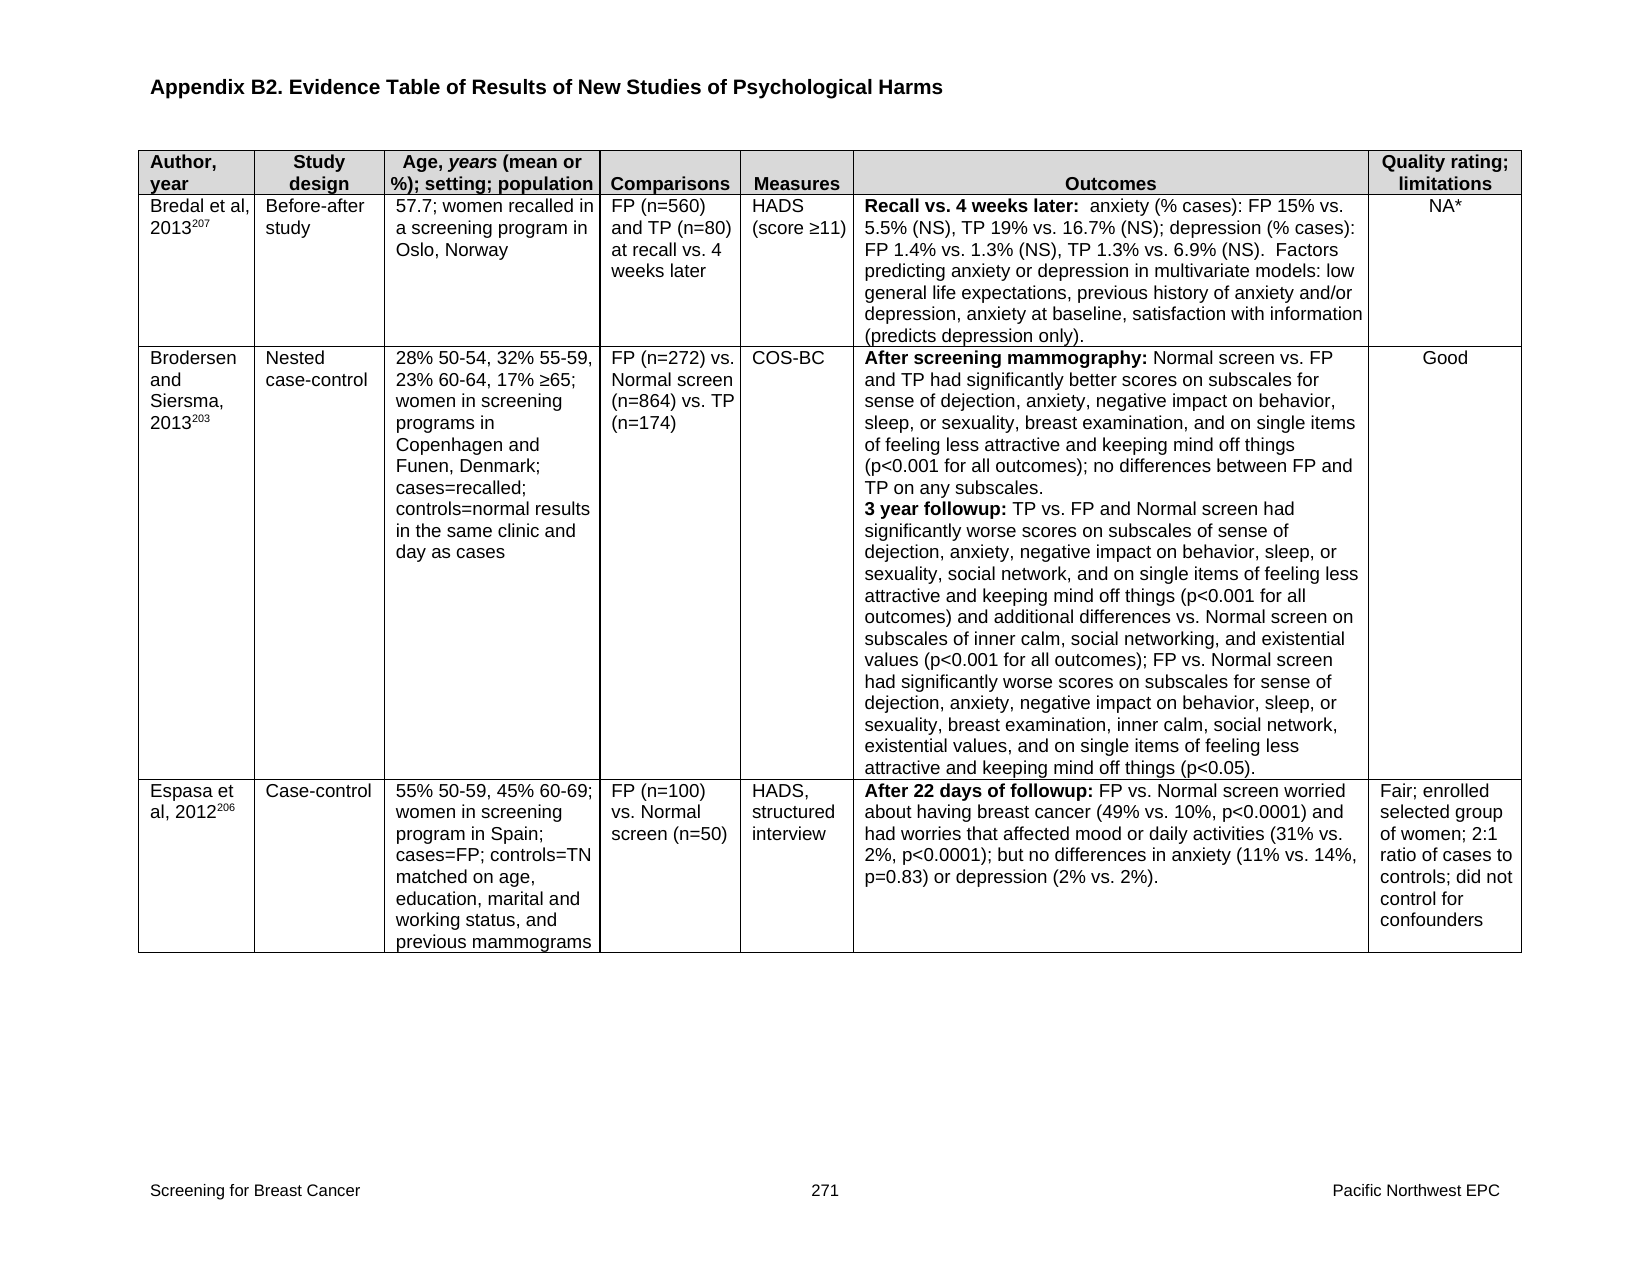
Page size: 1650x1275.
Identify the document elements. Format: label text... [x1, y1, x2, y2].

table_cell 28% 50-54, 32% 55-59, 23% 60-64, 17% ≥65; women in screening programs in Copenhagen and Funen, Denmark; cases=recalled; controls=normal results in the same clinic and day as cases [385, 347, 599, 778]
table_cell FP (n=560) and TP (n=80) at recall vs. 4 weeks later [601, 195, 740, 346]
table_cell HADS, structured interview [741, 780, 853, 952]
table_cell After 22 days of followup: FP vs. Normal screen worried about having breast cancer (49% vs. 10%, p<0.0001) and had worries that affected mood or daily activities (31% vs. 2%, p<0.0001); but no differences in anxiety (11% vs. 14%, p=0.83) or depression (2% vs. 2%). [854, 780, 1368, 952]
table_cell Bredal et al, 2013207 [139, 195, 254, 346]
table_header Study design [255, 151, 384, 194]
table_cell Espasa et al, 2012206 [139, 780, 254, 952]
table_header Measures [741, 151, 853, 194]
table_header Quality rating; limitations [1369, 151, 1521, 194]
table_header Author, year [139, 151, 254, 194]
table_cell Good [1369, 347, 1521, 778]
table_cell 57.7; women recalled in a screening program in Oslo, Norway [385, 195, 599, 346]
table_cell Brodersen and Siersma, 2013203 [139, 347, 254, 778]
table_cell After screening mammography: Normal screen vs. FP and TP had significantly better scores on subscales for sense of dejection, anxiety, negative impact on behavior, sleep, or sexuality, breast examination, and on single items of feeling less attractive and keeping mind off things (p<0.001 for all outcomes); no differences between FP and TP on any subscales. 3 year followup: TP vs. FP and Normal screen had significantly worse scores on subscales of sense of dejection, anxiety, negative impact on behavior, sleep, or sexuality, social network, and on single items of feeling less attractive and keeping mind off things (p<0.001 for all outcomes) and additional differences vs. Normal screen on subscales of inner calm, social networking, and existential values (p<0.001 for all outcomes); FP vs. Normal screen had significantly worse scores on subscales for sense of dejection, anxiety, negative impact on behavior, sleep, or sexuality, breast examination, inner calm, social network, existential values, and on single items of feeling less attractive and keeping mind off things (p<0.05). [854, 347, 1368, 778]
table_cell 55% 50-59, 45% 60-69; women in screening program in Spain; cases=FP; controls=TN matched on age, education, marital and working status, and previous mammograms [385, 780, 599, 952]
table_cell Recall vs. 4 weeks later: anxiety (% cases): FP 15% vs. 5.5% (NS), TP 19% vs. 16.7% (NS); depression (% cases): FP 1.4% vs. 1.3% (NS), TP 1.3% vs. 6.9% (NS). Factors predicting anxiety or depression in multivariate models: low general life expectations, previous history of anxiety and/or depression, anxiety at baseline, satisfaction with information (predicts depression only). [854, 195, 1368, 346]
table_cell Before-after study [255, 195, 384, 346]
table_cell Case-control [255, 780, 384, 952]
table_header Age, years (mean or %); setting; population [385, 151, 599, 194]
table_cell COS-BC [741, 347, 853, 778]
table_cell HADS (score ≥11) [741, 195, 853, 346]
table_header Outcomes [854, 151, 1368, 194]
table_cell Fair; enrolled selected group of women; 2:1 ratio of cases to controls; did not control for confounders [1369, 780, 1521, 952]
table_cell NA* [1369, 195, 1521, 346]
table_cell FP (n=272) vs. Normal screen (n=864) vs. TP (n=174) [601, 347, 740, 778]
table_header Comparisons [601, 151, 740, 194]
table_cell Nested case-control [255, 347, 384, 778]
table_cell FP (n=100) vs. Normal screen (n=50) [601, 780, 740, 952]
